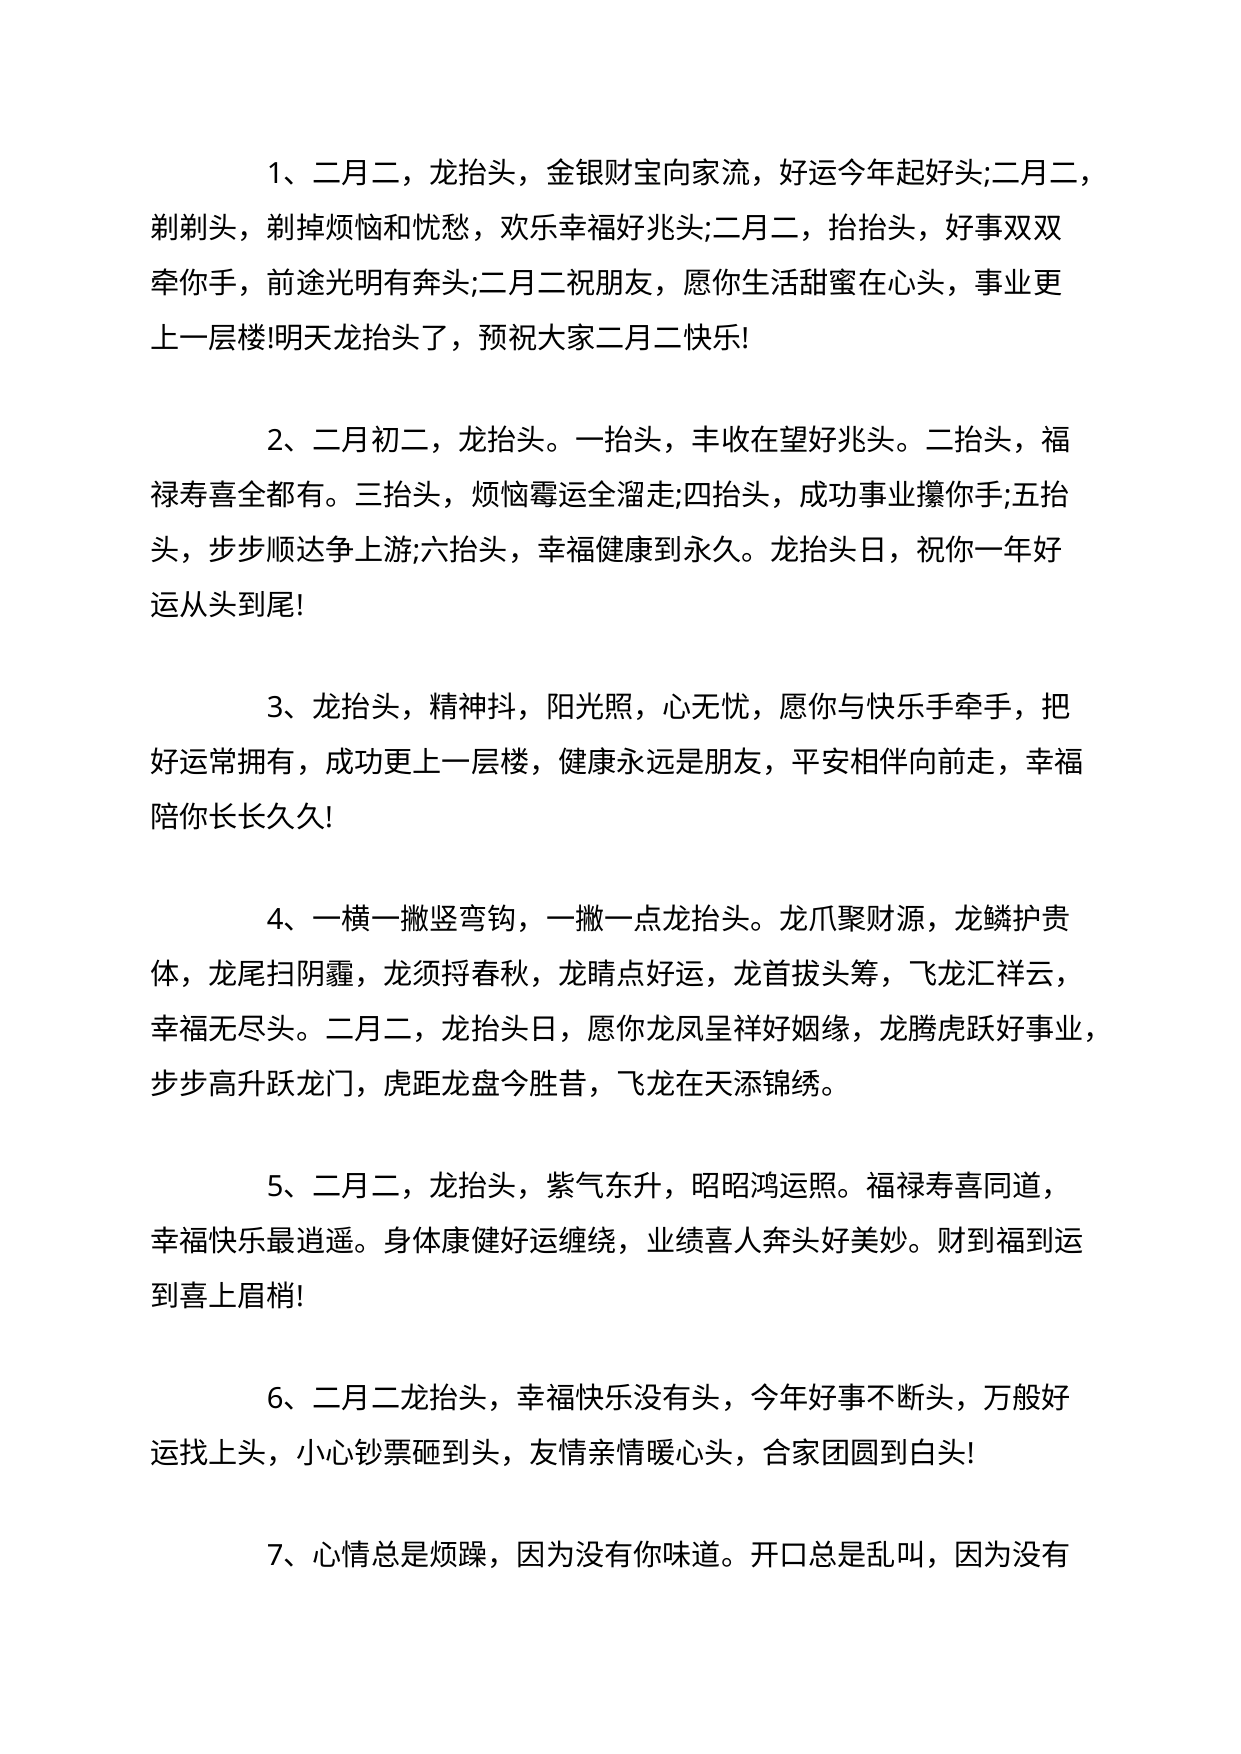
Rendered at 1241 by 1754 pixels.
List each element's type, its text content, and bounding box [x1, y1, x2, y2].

text 2、二月初二，龙抬头。一抬头，丰收在望好兆头。二抬头，福禄寿喜全都有。三抬头，烦恼霉运全溜走;四抬头，成功事业攥你手;五抬头，步步顺达争上游;六抬头，幸福健康到永久。龙抬头日，祝你一年好运从头到尾! [150, 417, 1090, 624]
text 3、龙抬头，精神抖，阳光照，心无忧，愿你与快乐手牵手，把好运常拥有，成功更上一层楼，健康永远是朋友，平安相伴向前走，幸福陪你长长久久! [150, 684, 1090, 836]
text 1、二月二，龙抬头，金银财宝向家流，好运今年起好头;二月二，剃剃头，剃掉烦恼和忧愁，欢乐幸福好兆头;二月二，抬抬头，好事双双牵你手，前途光明有奔头;二月二祝朋友，愿你生活甜蜜在心头，事业更上一层楼!明天龙抬头了，预祝大家二月二快乐! [150, 150, 1090, 357]
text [150, 1531, 1090, 1574]
text 6、二月二龙抬头，幸福快乐没有头，今年好事不断头，万般好运找上头，小心钞票砸到头，友情亲情暖心头，合家团圆到白头! [150, 1374, 1090, 1472]
text 4、一横一撇竖弯钩，一撇一点龙抬头。龙爪聚财源，龙鳞护贵体，龙尾扫阴霾，龙须捋春秋，龙睛点好运，龙首拔头筹，飞龙汇祥云，幸福无尽头。二月二，龙抬头日，愿你龙凤呈祥好姻缘，龙腾虎跃好事业，步步高升跃龙门，虎距龙盘今胜昔，飞龙在天添锦绣。 [150, 896, 1090, 1103]
text 5、二月二，龙抬头，紫气东升，昭昭鸿运照。福禄寿喜同道，幸福快乐最逍遥。身体康健好运缠绕，业绩喜人奔头好美妙。财到福到运到喜上眉梢! [150, 1162, 1090, 1315]
